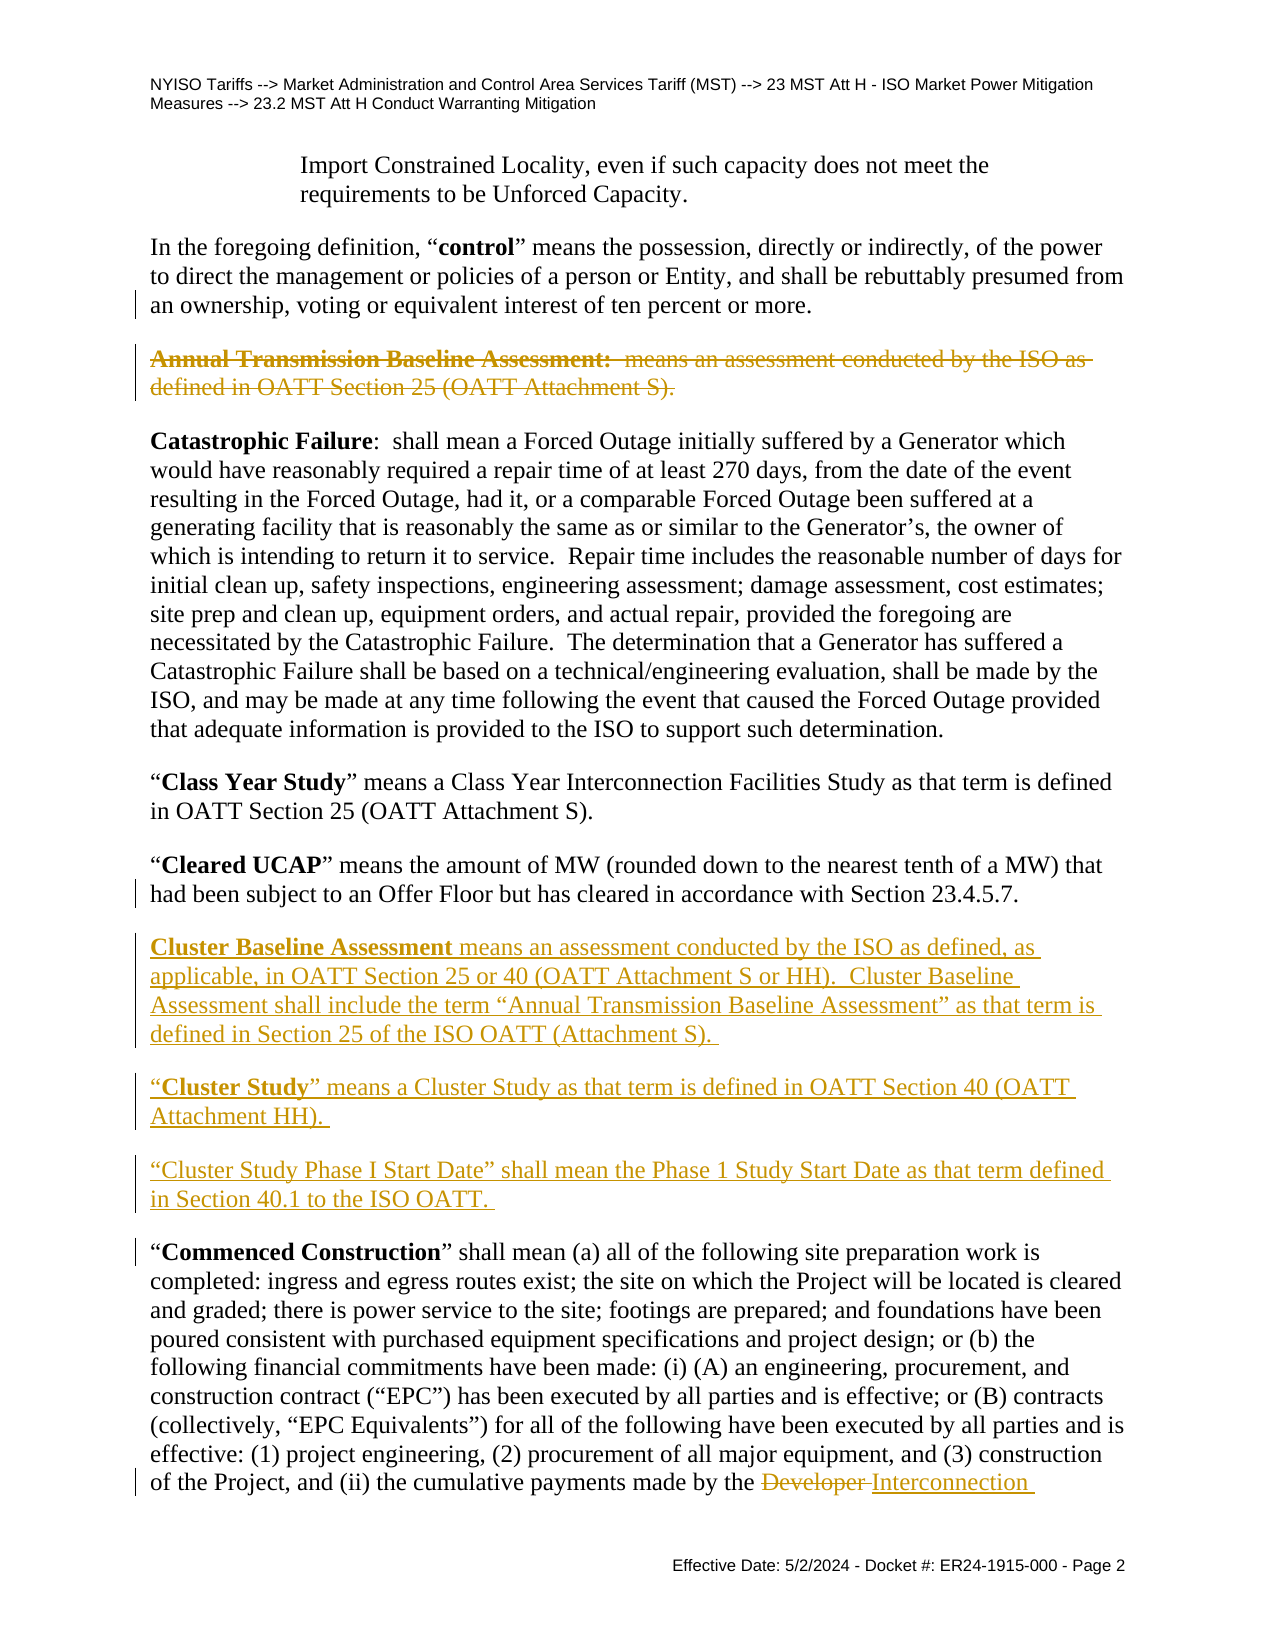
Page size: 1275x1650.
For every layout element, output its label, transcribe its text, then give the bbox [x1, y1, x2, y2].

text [225, 150, 1125, 207]
text Catastrophic Failure: shall mean a Forced Outage initially suffered by a Generator which would have reasonably required a repair time of at least 270 days, from the date of the event resulting in the Forced Outage, had it, or a comparable Forced Outage been suffered at a generating facility that is reasonably the same as or similar to the Generator’s, the owner of which is intending to return it to service. Repair time includes the reasonable number of days for initial clean up, safety inspections, engineering assessment; damage assessment, cost estimates; site prep and clean up, equipment orders, and actual repair, provided the foregoing are necessitated by the Catastrophic Failure. The determination that a Generator has suffered a Catastrophic Failure shall be based on a technical/engineering evaluation, shall be made by the ISO, and may be made at any time following the event that caused the Forced Outage provided that adequate information is provided to the ISO to support such determination. [150, 426, 1125, 742]
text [150, 1237, 1125, 1496]
text In the foregoing definition, “control” means the possession, directly or indirectly, of the power to direct the management or policies of a person or Entity, and shall be rebuttably presumed from an ownership, voting or equivalent interest of ten percent or more. [150, 232, 1125, 319]
text “Cleared UCAP” means the amount of MW (rounded down to the nearest tenth of a MW) that had been subject to an Offer Floor but has cleared in accordance with Section 23.4.5.7. [150, 850, 1125, 907]
text “Class Year Study” means a Class Year Interconnection Facilities Study as that term is defined in OATT Section 25 (OATT Attachment S). [150, 767, 1125, 825]
